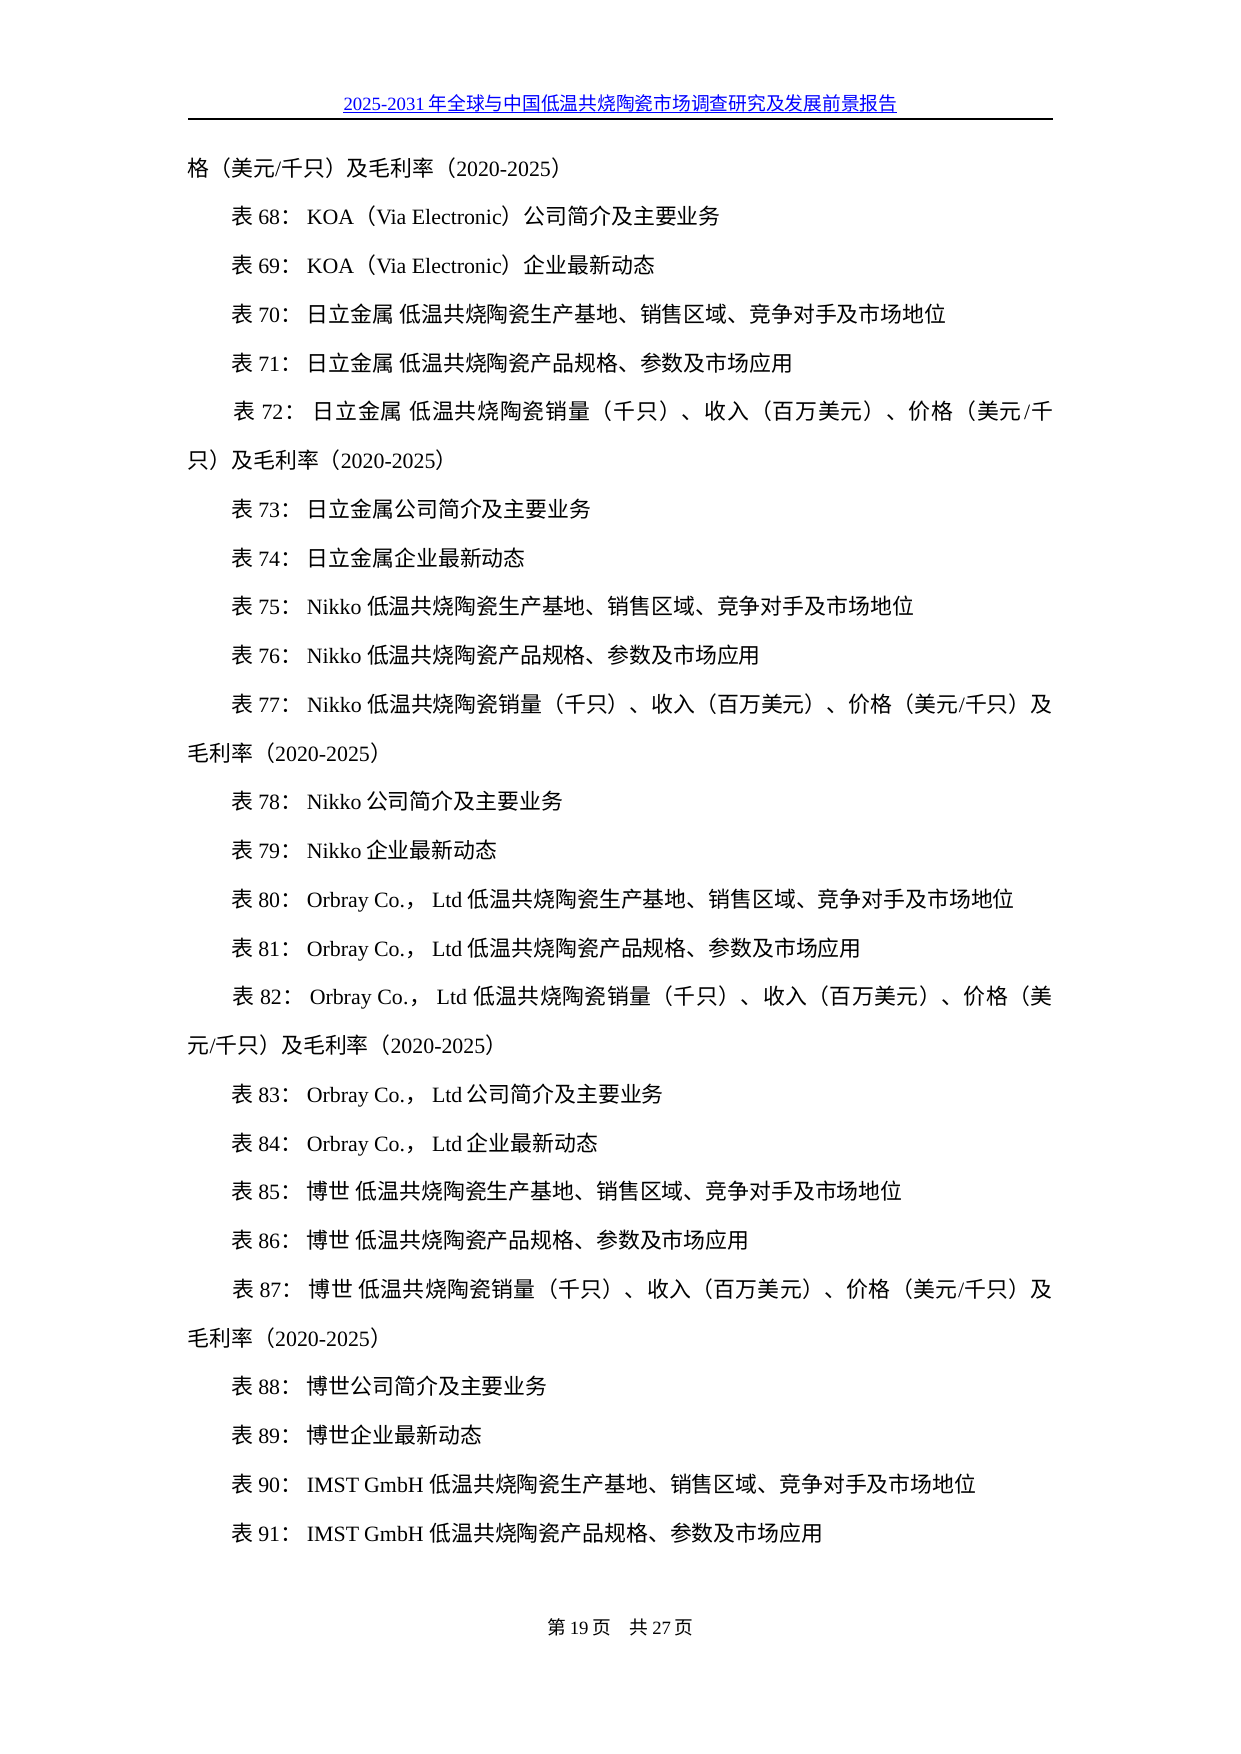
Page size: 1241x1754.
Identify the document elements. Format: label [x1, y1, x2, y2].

text [187, 150, 1053, 1548]
